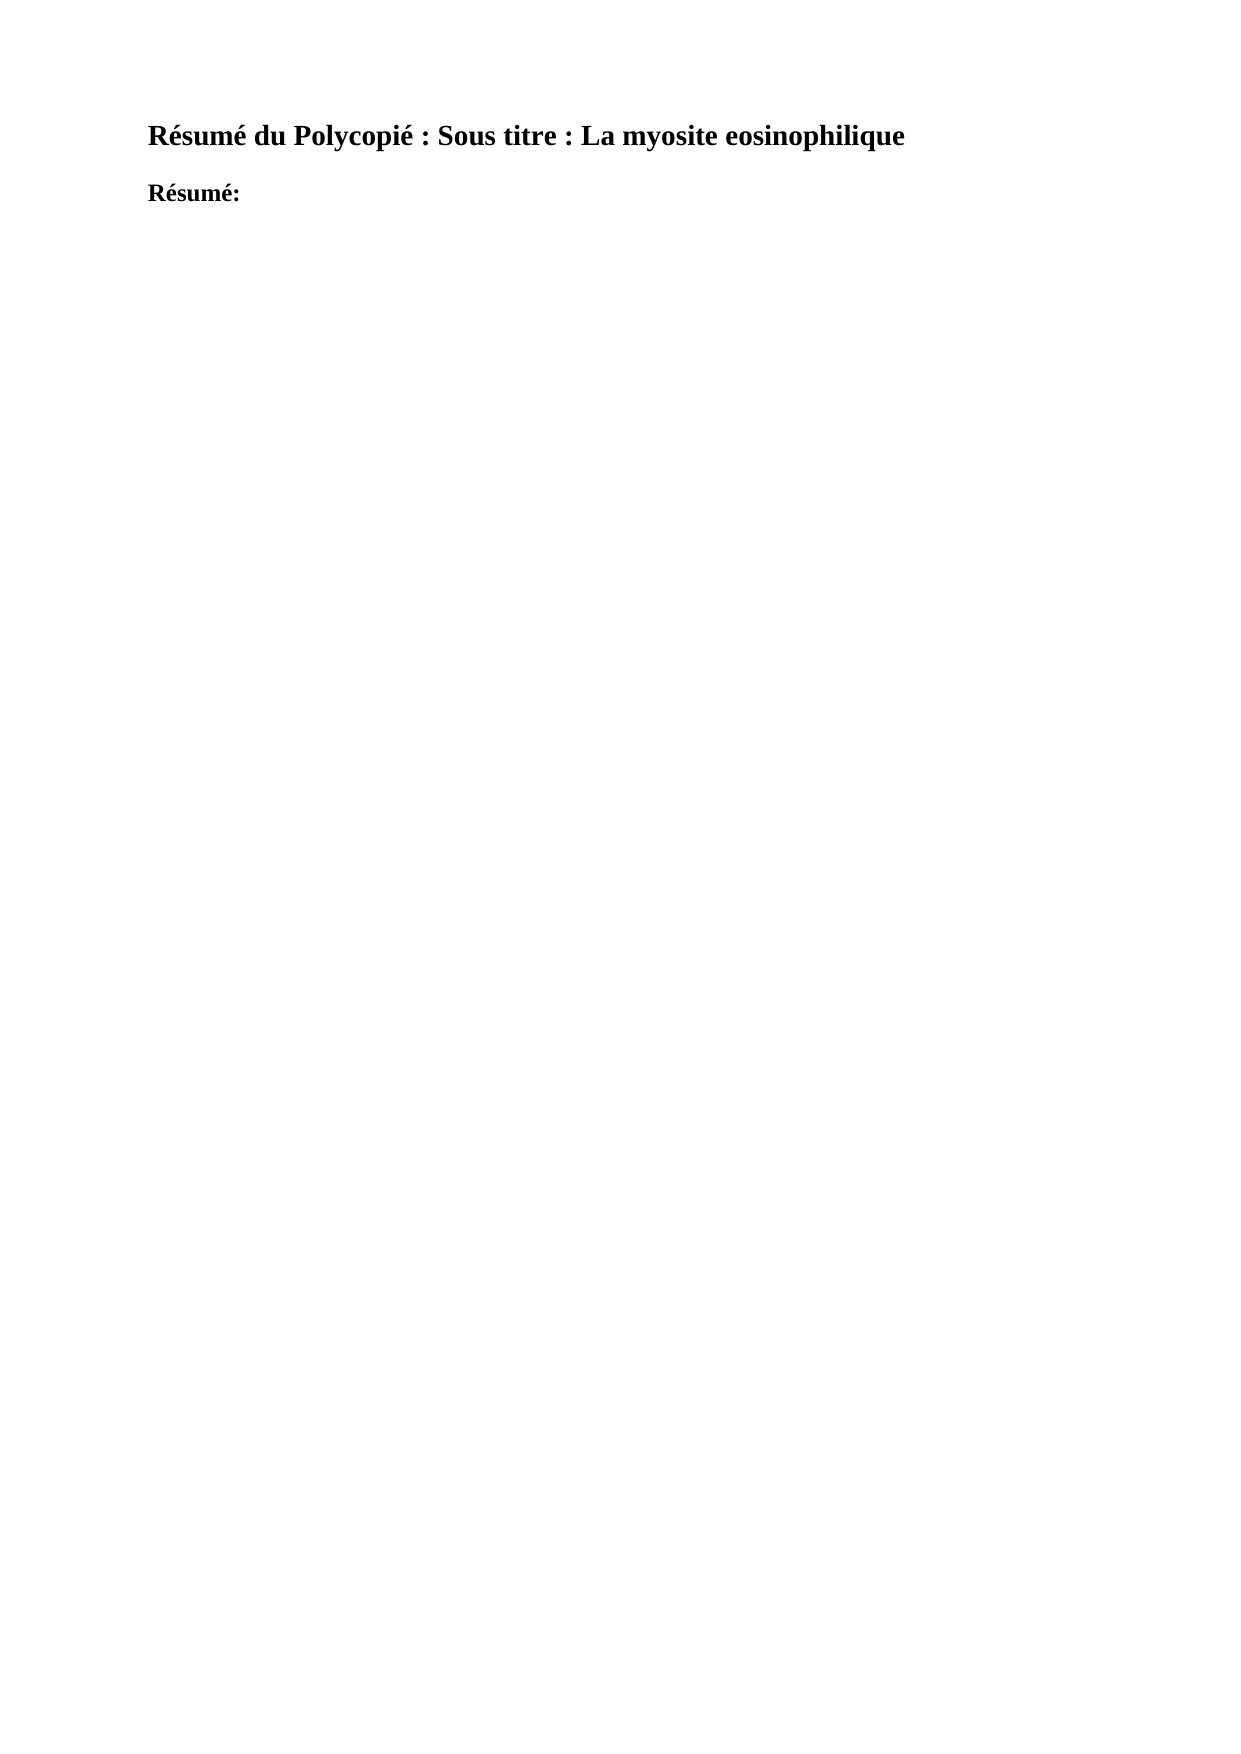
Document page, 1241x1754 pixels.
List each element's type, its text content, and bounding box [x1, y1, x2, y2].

text Résumé: [148, 178, 1093, 206]
text Résumé du Polycopié : Sous titre : La myosite eosinophilique [148, 118, 1093, 152]
